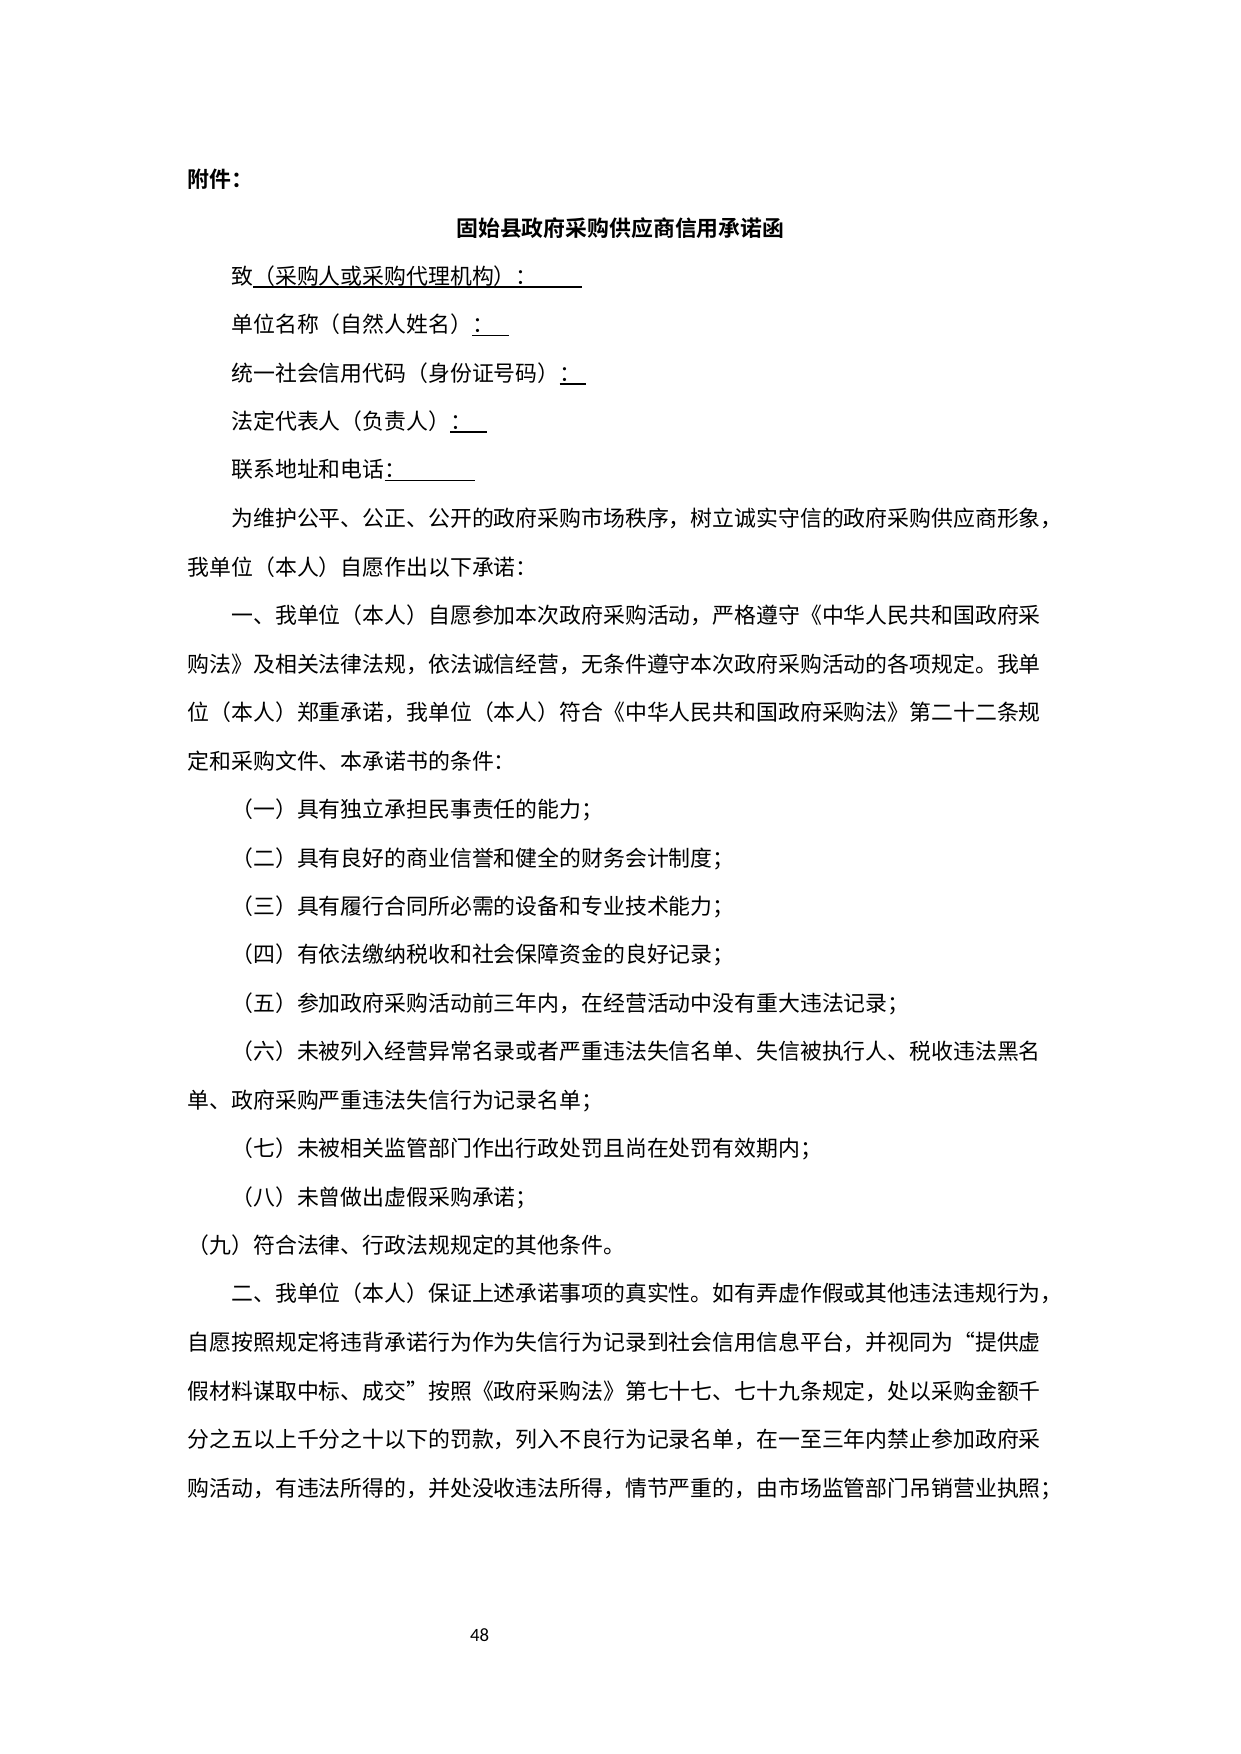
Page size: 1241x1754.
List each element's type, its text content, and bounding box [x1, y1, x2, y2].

text 致（采购人或采购代理机构）： [187, 259, 1053, 291]
list 具有良好的商业信誉和健全的财务会计制度； [187, 840, 1053, 873]
text 联系地址和电话： [187, 452, 1053, 484]
text 统一社会信用代码（身份证号码）： [187, 355, 1053, 388]
text 附件： [187, 162, 1053, 194]
list 有依法缴纳税收和社会保障资金的良好记录； [187, 937, 1053, 969]
list 未被列入经营异常名录或者严重违法失信名单、失信被执行人、税收违法黑名单、政府采购严重违法失信行为记录名单； [187, 1034, 1053, 1115]
text 为维护公平、公正、公开的政府采购市场秩序，树立诚实守信的政府采购供应商形象，我单位（本人）自愿作出以下承诺： [187, 500, 1053, 582]
list 未曾做出虚假采购承诺； [187, 1179, 1053, 1212]
text 固始县政府采购供应商信用承诺函 [187, 210, 1053, 243]
list 我单位（本人）自愿参加本次政府采购活动，严格遵守《中华人民共和国政府采购法》及相关法律法规，依法诚信经营，无条件遵守本次政府采购活动的各项规定。我单位（本人）郑重承诺，我单位（本人）符合《中华人民共和国政府采购法》第二十二条规定和采购文件、本承诺书的条件： [187, 597, 1053, 776]
text 单位名称（自然人姓名）： [187, 307, 1053, 339]
list 参加政府采购活动前三年内，在经营活动中没有重大违法记录； [187, 985, 1053, 1018]
list 未被相关监管部门作出行政处罚且尚在处罚有效期内； [187, 1131, 1053, 1163]
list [187, 1276, 1053, 1503]
text （九）符合法律、行政法规规定的其他条件。 [187, 1227, 1053, 1260]
list 具有履行合同所必需的设备和专业技术能力； [187, 889, 1053, 921]
list 具有独立承担民事责任的能力； [187, 792, 1053, 824]
text 法定代表人（负责人）： [187, 404, 1053, 436]
